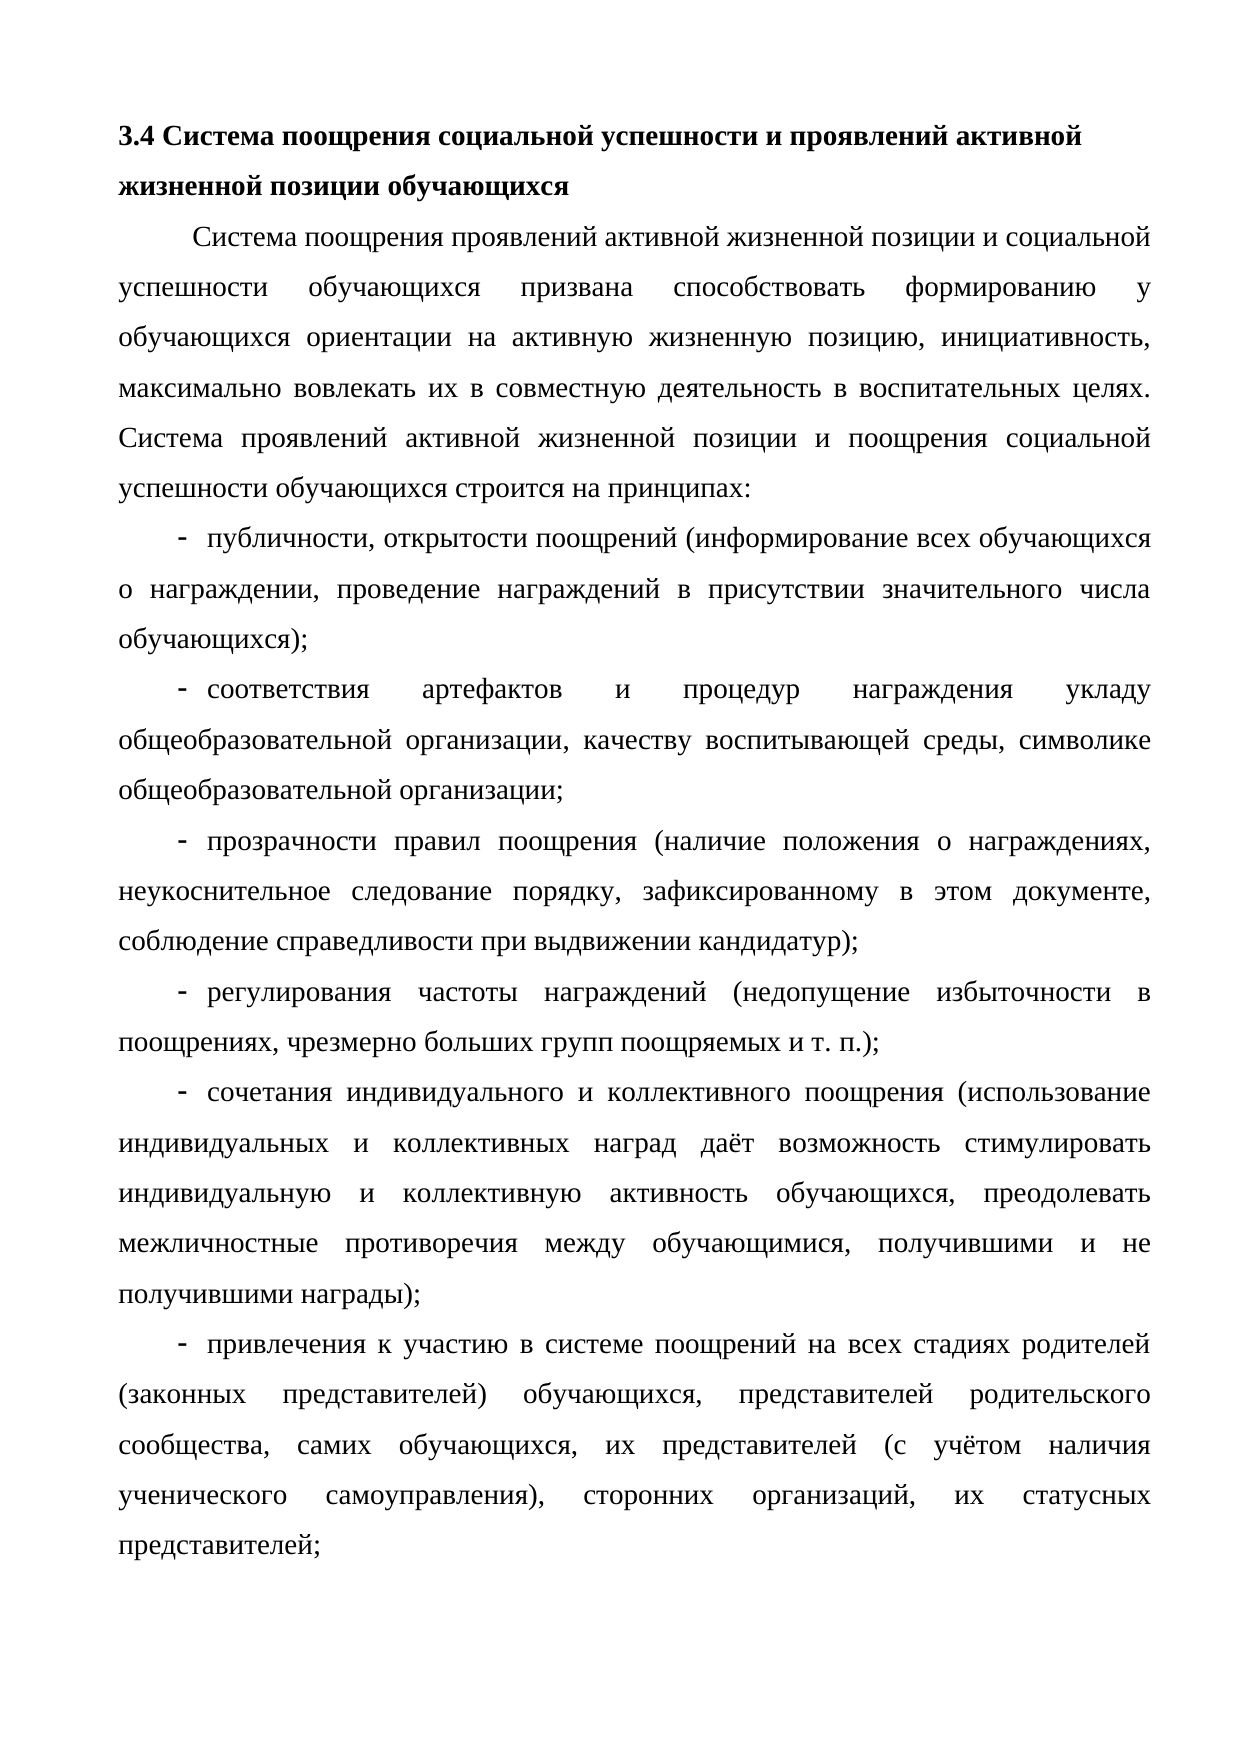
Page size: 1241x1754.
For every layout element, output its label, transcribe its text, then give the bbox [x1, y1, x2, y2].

list соответствия артефактов и процедур награждения укладу общеобразовательной организации, качеству воспитывающей среды, символике общеобразовательной организации; [118, 672, 1152, 806]
list сочетания индивидуального и коллективного поощрения (использование индивидуальных и коллективных наград даёт возможность стимулировать индивидуальную и коллективную активность обучающихся, преодолевать межличностные противоречия между обучающимися, получившими и не получившими награды); [118, 1074, 1152, 1309]
text Система поощрения проявлений активной жизненной позиции и социальной успешности обучающихся призвана способствовать формированию у обучающихся ориентации на активную жизненную позицию, инициативность, максимально вовлекать их в совместную деятельность в воспитательных целях. Система проявлений активной жизненной позиции и поощрения социальной успешности обучающихся строится на принципах: [118, 219, 1152, 504]
list привлечения к участию в системе поощрений на всех стадиях родителей (законных представителей) обучающихся, представителей родительского сообщества, самих обучающихся, их представителей (с учётом наличия ученического самоуправления), сторонних организаций, их статусных представителей; [118, 1326, 1152, 1561]
list прозрачности правил поощрения (наличие положения о награждениях, неукоснительное следование порядку, зафиксированному в этом документе, соблюдение справедливости при выдвижении кандидатур); [118, 823, 1152, 957]
list регулирования частоты награждений (недопущение избыточности в поощрениях, чрезмерно больших групп поощряемых и т. п.); [118, 974, 1152, 1058]
text 3.4 Система поощрения социальной успешности и проявлений активной жизненной позиции обучающихся [118, 118, 1152, 202]
list публичности, открытости поощрений (информирование всех обучающихся о награждении, проведение награждений в присутствии значительного числа обучающихся); [118, 521, 1152, 655]
